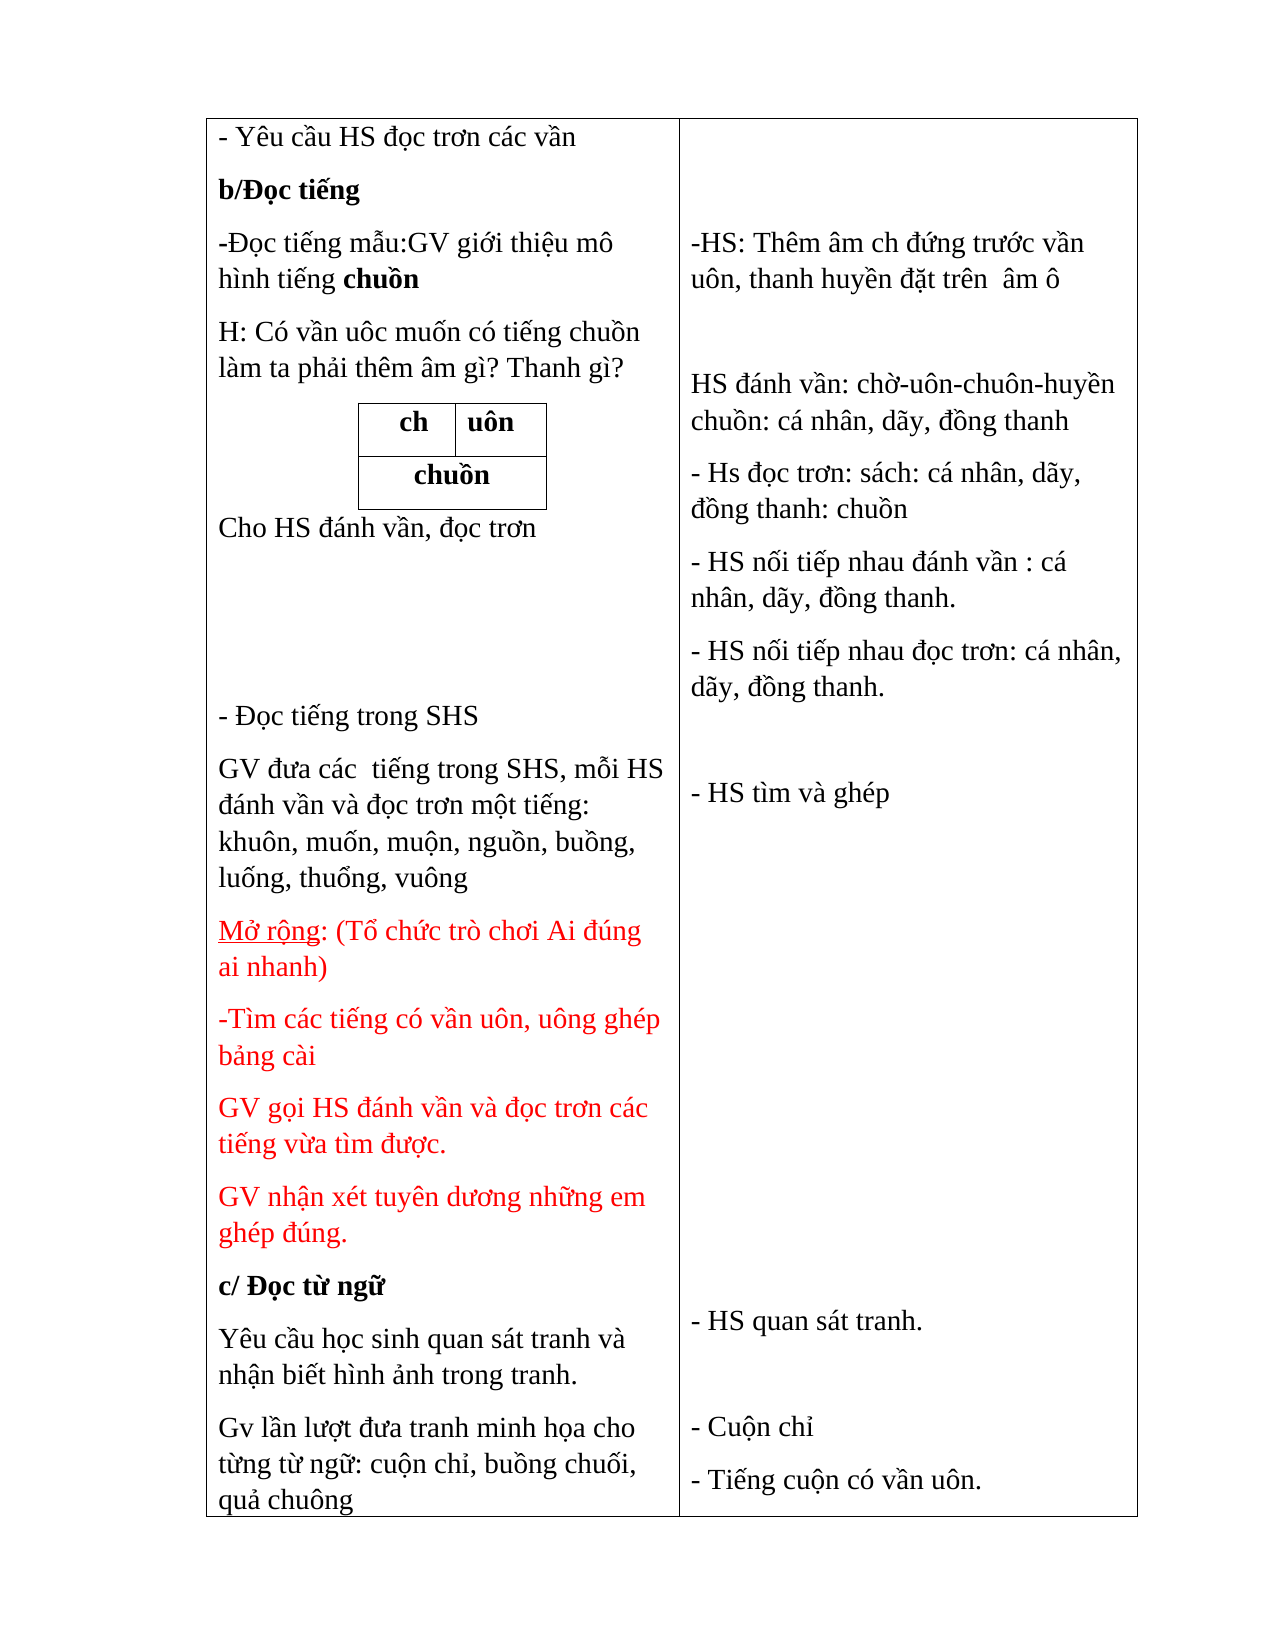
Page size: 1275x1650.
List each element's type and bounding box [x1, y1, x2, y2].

table_cell [207, 119, 679, 1516]
table_cell [680, 119, 1137, 1516]
